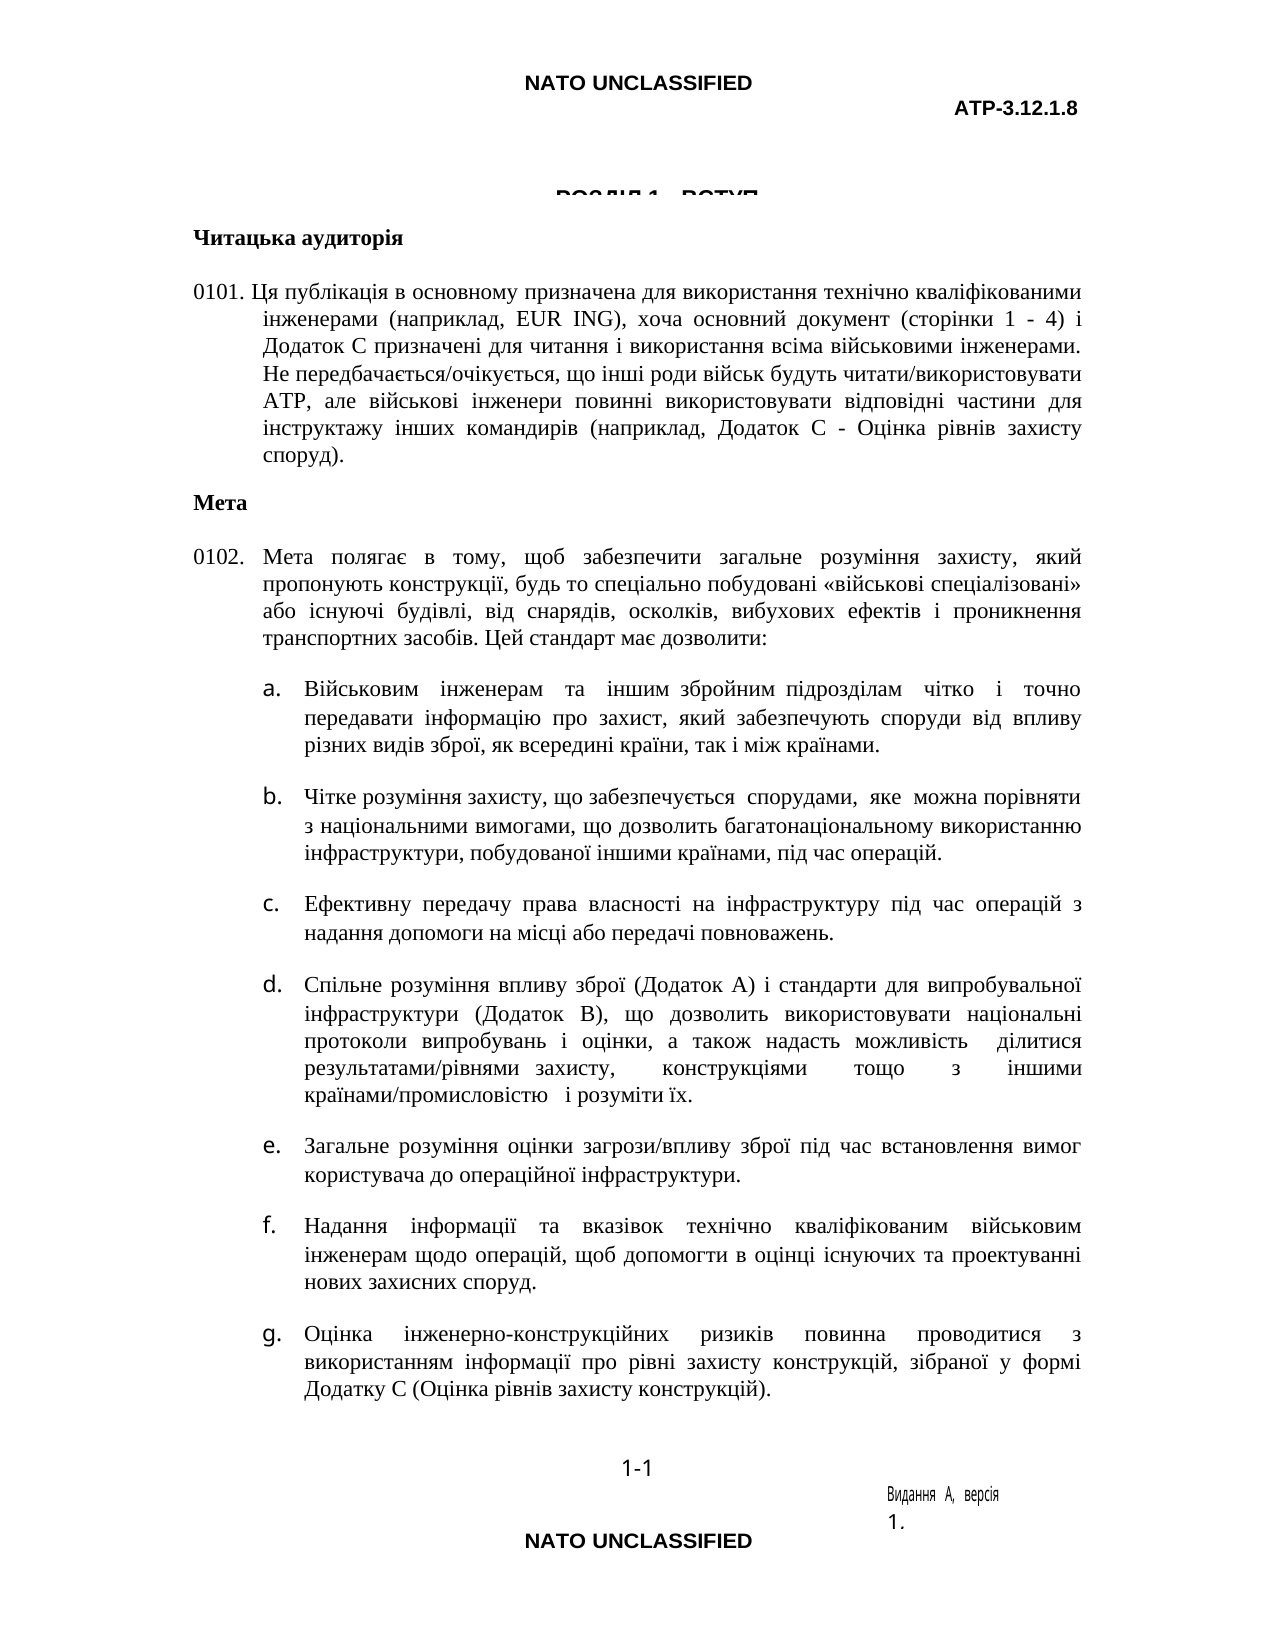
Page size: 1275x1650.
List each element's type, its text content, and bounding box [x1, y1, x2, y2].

list Оцінка інженерно-конструкційних ризиків повинна проводитися з використанням інформації про рівні захисту конструкцій, зібраної у формі Додатку C (Оцінка рівнів захисту конструкцій). [262, 1316, 1083, 1402]
text 0102. Мета полягає в тому, щоб забезпечити загальне розуміння захисту, який пропонують конструкції, будь то спеціально побудовані «військові спеціалізовані» або існуючі будівлі, від снарядів, осколків, вибухових ефектів і проникнення транспортних засобів. Цей стандарт має дозволити: [193, 543, 1083, 651]
list Військовим інженерам та іншим збройним підрозділам чітко і точно передавати інформацію про захист, який забезпечують споруди від впливу різних видів зброї, як всередині країни, так і між країнами. [262, 672, 1083, 758]
text Читацька аудиторія [193, 224, 1200, 251]
list Загальне розуміння оцінки загрози/впливу зброї під час встановлення вимог користувача до операційної інфраструктури. [262, 1129, 1082, 1187]
text 0101. Ця публікація в основному призначена для використання технічно кваліфікованими інженерами (наприклад, EUR ING), хоча основний документ (сторінки 1 - 4) і Додаток С призначені для читання і використання всіма військовими інженерами. Не передбачається/очікується, що інші роди військ будуть читати/використовувати АТР, але військові інженери повинні використовувати відповідні частини для інструктажу інших командирів (наприклад, Додаток С - Оцінка рівнів захисту споруд). [193, 278, 1083, 467]
list Чітке розуміння захисту, що забезпечується спорудами, яке можна порівняти з національними вимогами, що дозволить багатонаціональному використанню інфраструктури, побудованої іншими країнами, під час операцій. [262, 780, 1083, 865]
list Спільне розуміння впливу зброї (Додаток А) і стандарти для випробувальної інфраструктури (Додаток В), що дозволить використовувати національні протоколи випробувань і оцінки, а також надасть можливість ділитися результатами/рівнями захисту, конструкціями тощо з іншими країнами/промисловістю і розуміти їх. [262, 968, 1083, 1107]
list Надання інформації та вказівок технічно кваліфікованим військовим інженерам щодо операцій, щоб допомогти в оцінці існуючих та проектуванні нових захисних споруд. [262, 1209, 1083, 1294]
list Ефективну передачу права власності на інфраструктуру під час операцій з надання допомоги на місці або передачі повноважень. [262, 887, 1083, 945]
subtitle Мета [193, 489, 1200, 515]
